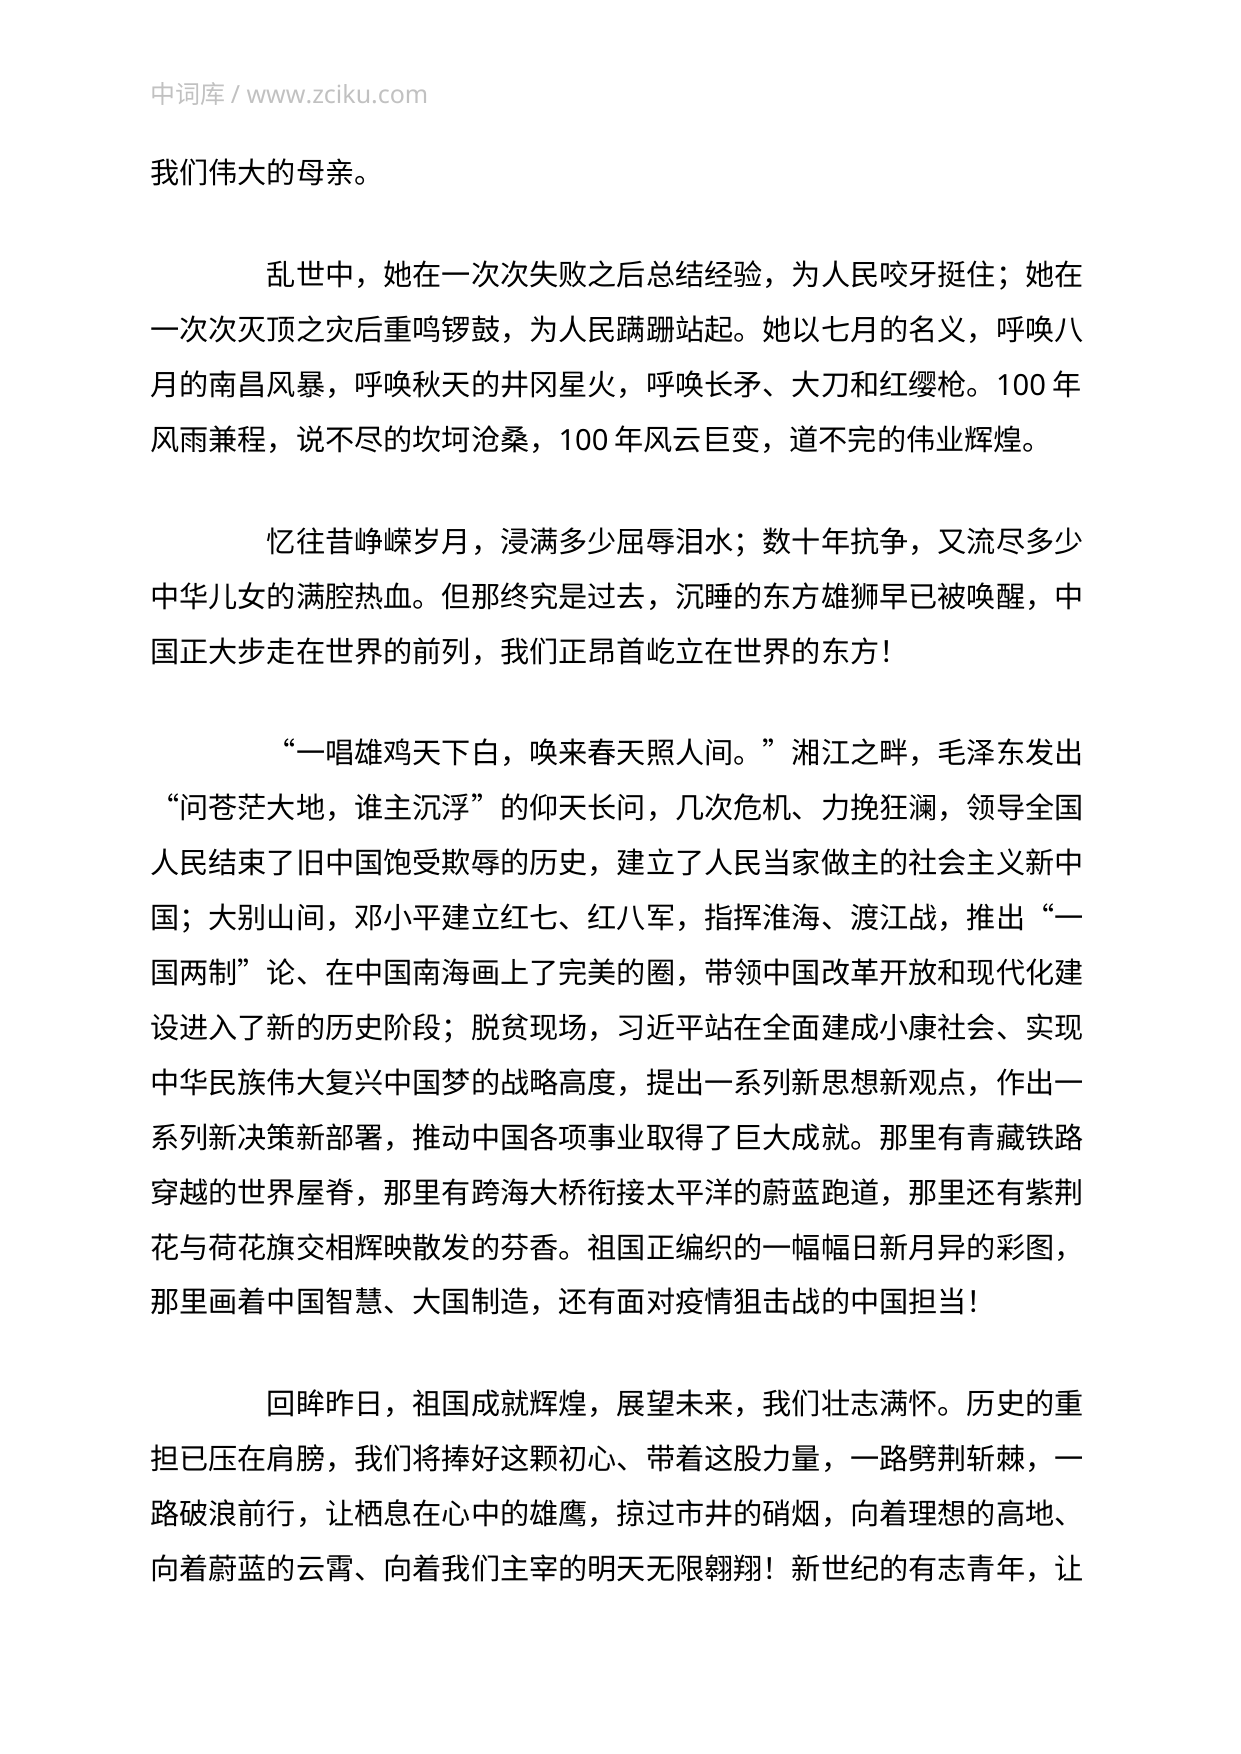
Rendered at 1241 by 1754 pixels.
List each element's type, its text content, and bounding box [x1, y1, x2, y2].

text 乱世中，她在一次次失败之后总结经验，为人民咬牙挺住；她在一次次灭顶之灾后重鸣锣鼓，为人民蹒跚站起。她以七月的名义，呼唤八月的南昌风暴，呼唤秋天的井冈星火，呼唤长矛、大刀和红缨枪。100年风雨兼程，说不尽的坎坷沧桑，100年风云巨变，道不完的伟业辉煌。 [150, 252, 1090, 459]
text “一唱雄鸡天下白，唤来春天照人间。”湘江之畔，毛泽东发出“问苍茫大地，谁主沉浮”的仰天长问，几次危机、力挽狂澜，领导全国人民结束了旧中国饱受欺辱的历史，建立了人民当家做主的社会主义新中国；大别山间，邓小平建立红七、红八军，指挥淮海、渡江战，推出“一国两制”论、在中国南海画上了完美的圈，带领中国改革开放和现代化建设进入了新的历史阶段；脱贫现场，习近平站在全面建成小康社会、实现中华民族伟大复兴中国梦的战略高度，提出一系列新思想新观点，作出一系列新决策新部署，推动中国各项事业取得了巨大成就。那里有青藏铁路穿越的世界屋脊，那里有跨海大桥衔接太平洋的蔚蓝跑道，那里还有紫荆花与荷花旗交相辉映散发的芬香。祖国正编织的一幅幅日新月异的彩图，那里画着中国智慧、大国制造，还有面对疫情狙击战的中国担当！ [150, 730, 1090, 1321]
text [150, 1381, 1090, 1588]
text 忆往昔峥嵘岁月，浸满多少屈辱泪水；数十年抗争，又流尽多少中华儿女的满腔热血。但那终究是过去，沉睡的东方雄狮早已被唤醒，中国正大步走在世界的前列，我们正昂首屹立在世界的东方！ [150, 518, 1090, 671]
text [150, 150, 1090, 192]
